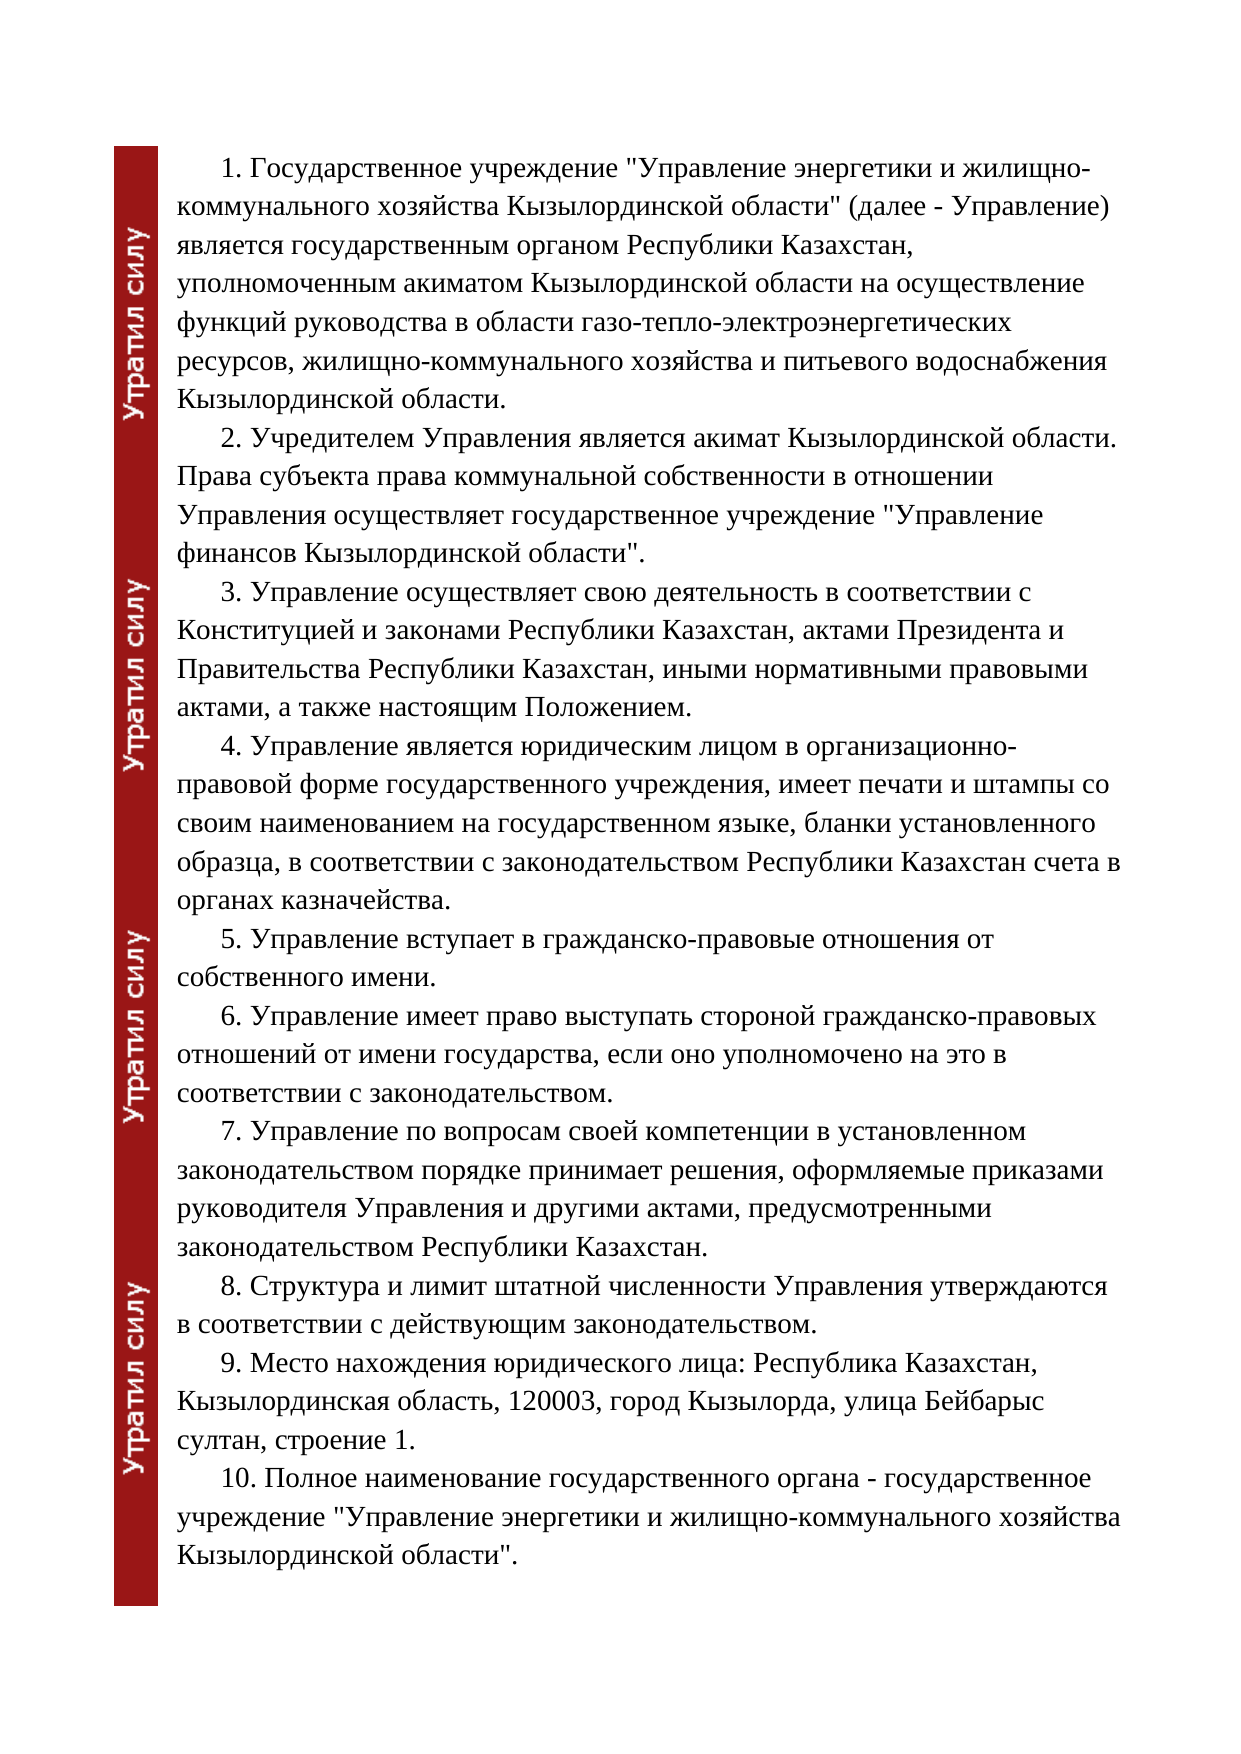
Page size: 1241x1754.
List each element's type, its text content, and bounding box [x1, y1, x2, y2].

picture [114, 1571, 158, 1606]
picture [114, 146, 158, 150]
